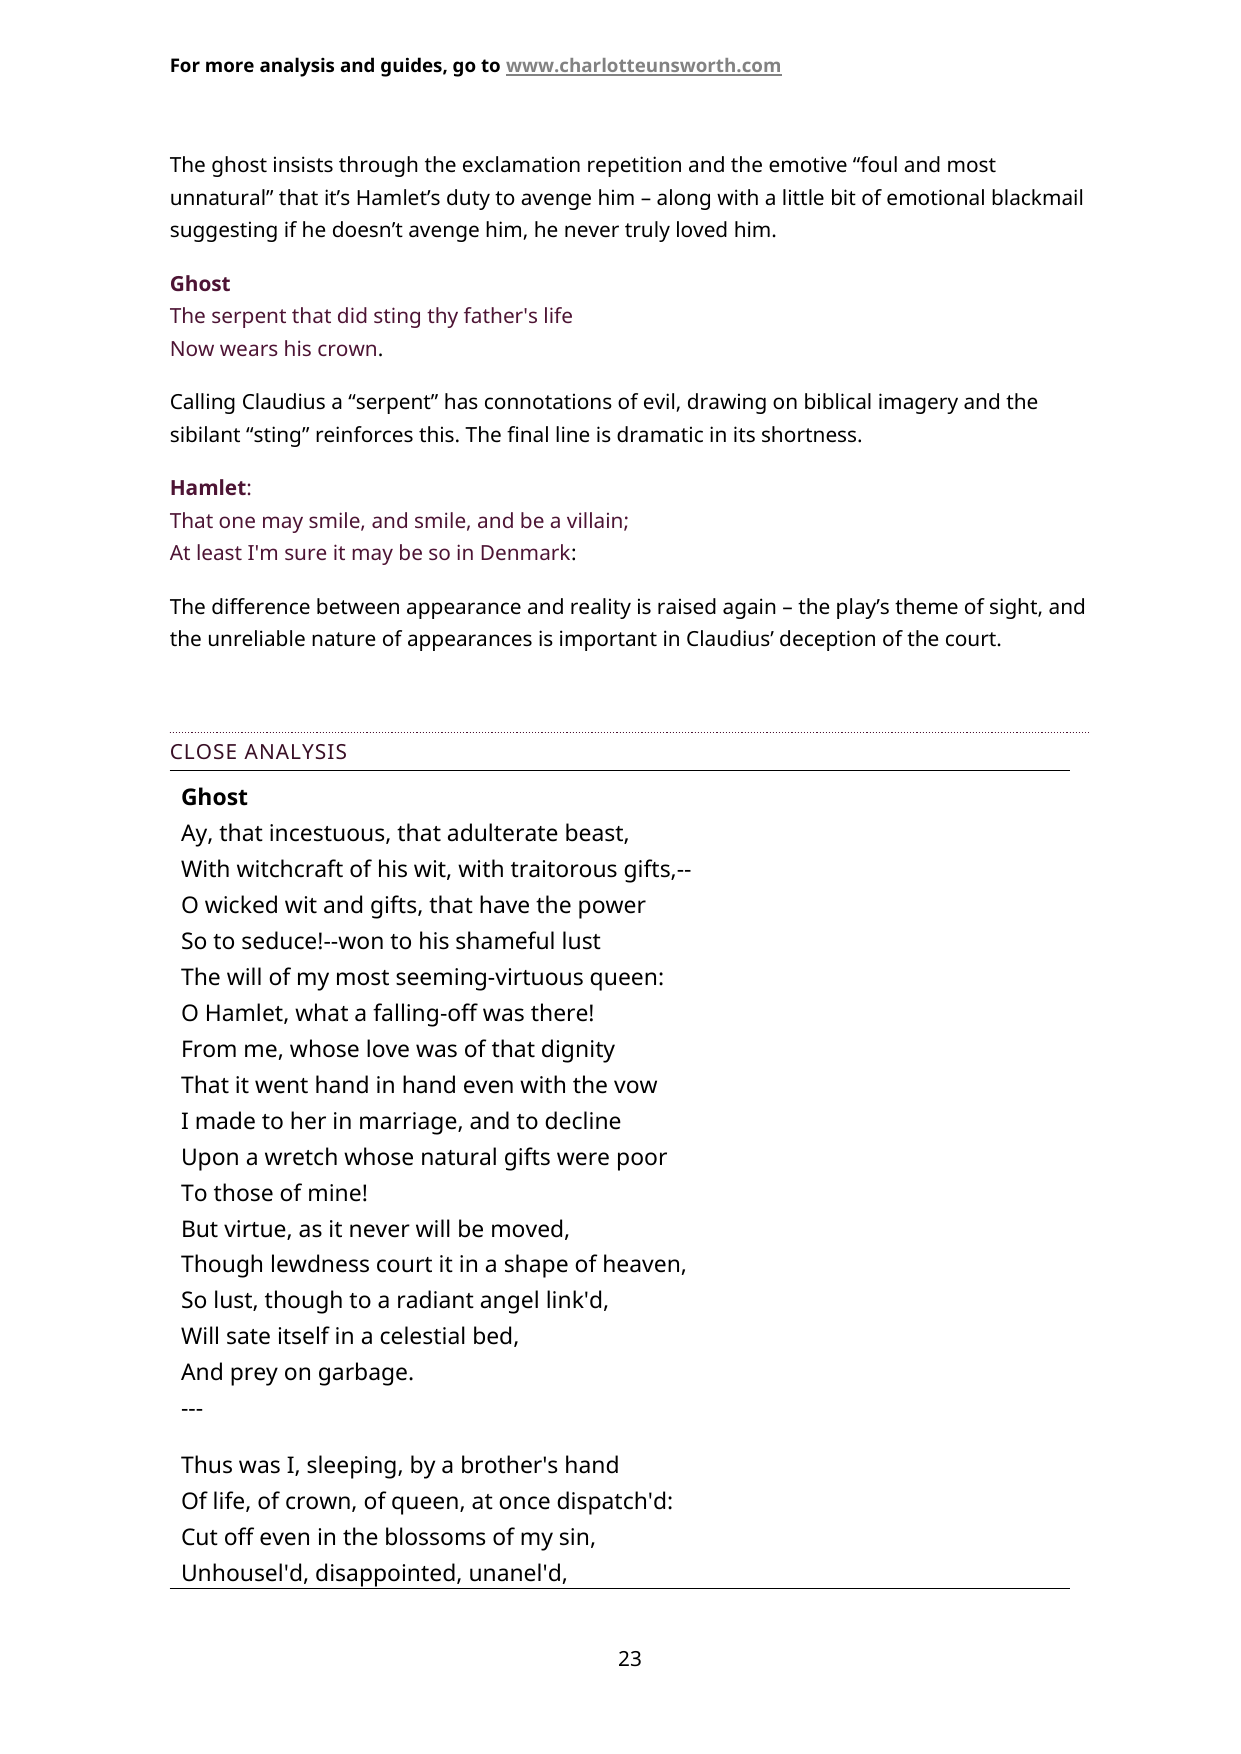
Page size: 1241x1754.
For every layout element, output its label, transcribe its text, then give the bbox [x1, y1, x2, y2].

text Hamlet: That one may smile, and smile, and be a villain; At least I'm sure it may be so in Denmark: [169, 473, 1090, 567]
text Ghost The serpent that did sting thy father's life Now wears his crown. [169, 269, 1090, 362]
text The ghost insists through the exclamation repetition and the emotive “foul and most unnatural” that it’s Hamlet’s duty to avenge him – along with a little bit of emotional blackmail suggesting if he doesn’t avenge him, he never truly loved him. [169, 150, 1090, 244]
subtitle Close analysis [169, 731, 1090, 766]
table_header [170, 771, 1070, 1588]
text Calling Claudius a “serpent” has connotations of evil, drawing on biblical imagery and the sibilant “sting” reinforces this. The final line is dramatic in its shortness. [169, 387, 1090, 448]
text The difference between appearance and reality is raised again – the play’s theme of sight, and the unreliable nature of appearances is important in Claudius’ deception of the court. [169, 592, 1090, 653]
